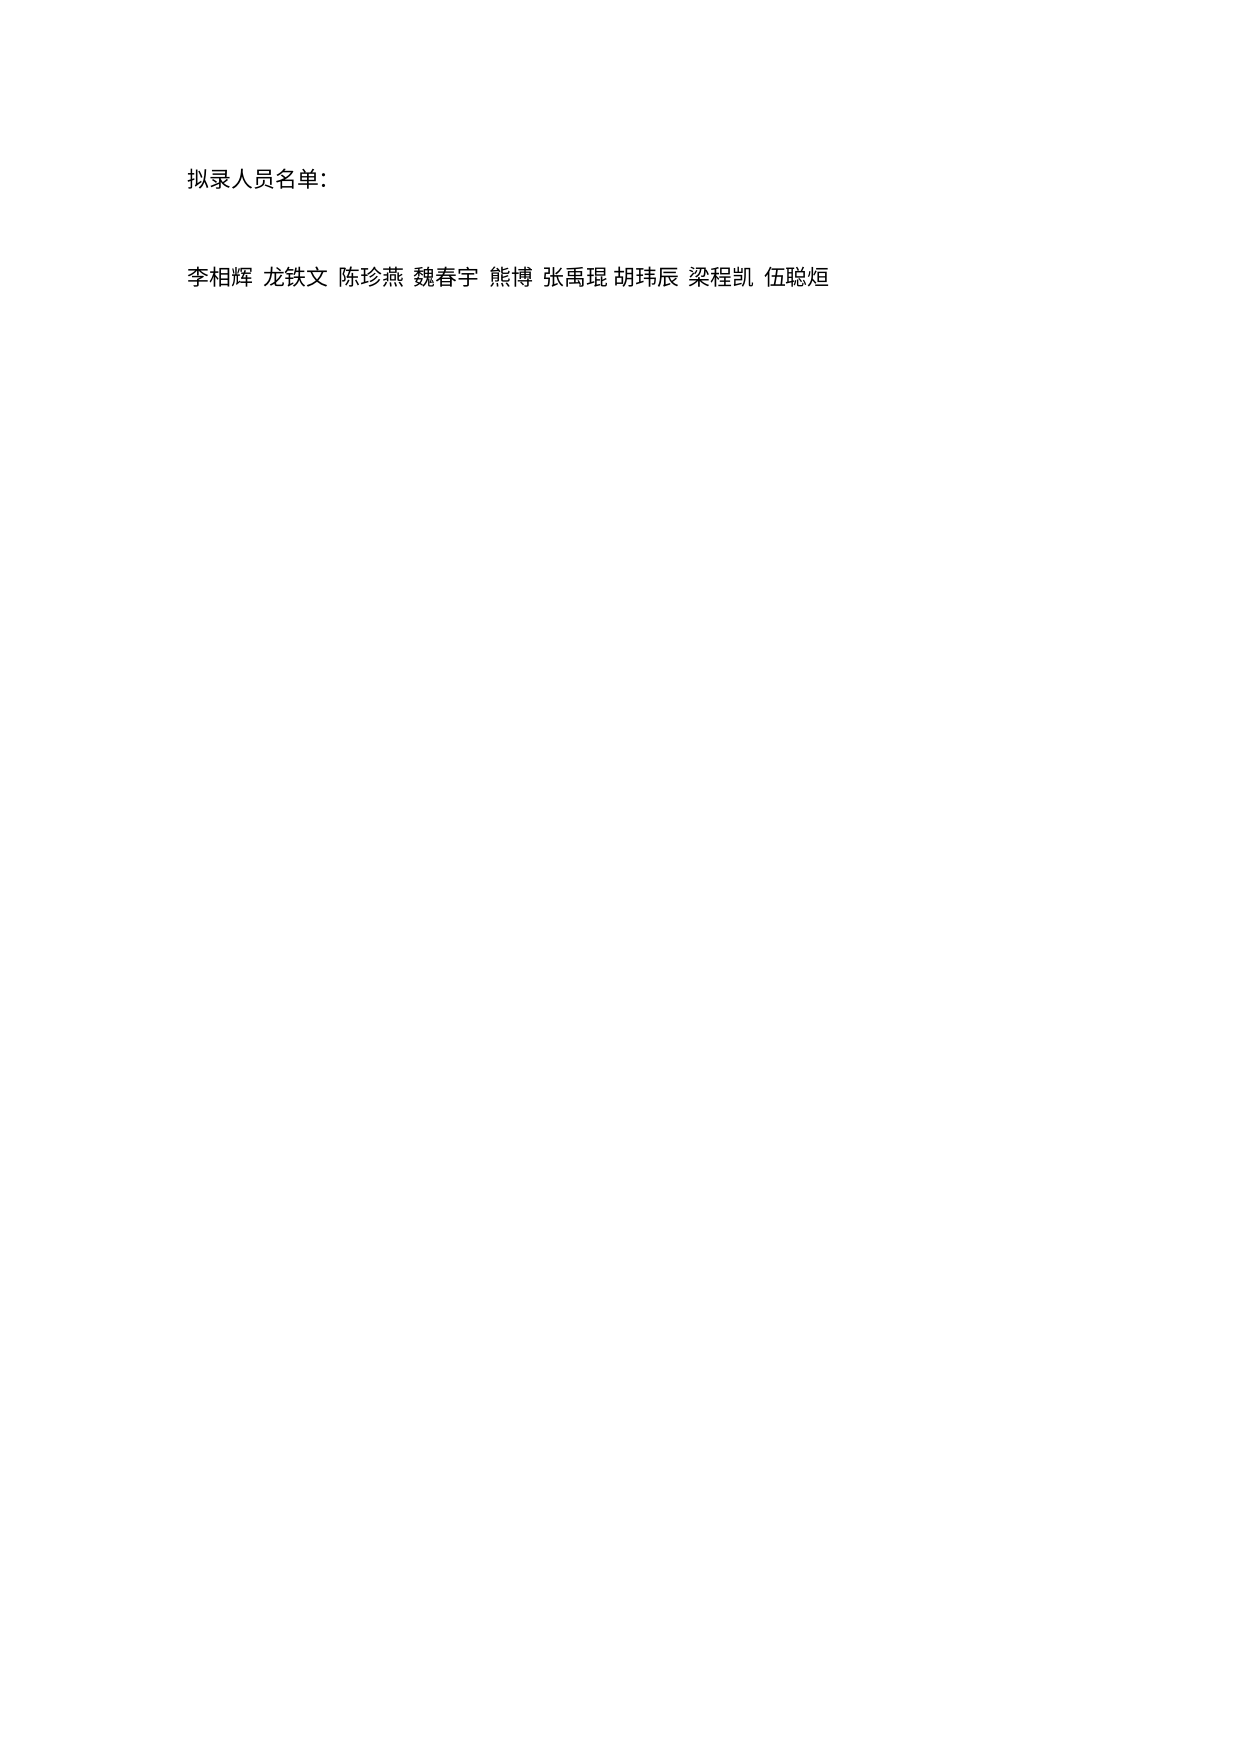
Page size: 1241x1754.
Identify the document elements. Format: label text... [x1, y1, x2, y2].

text 拟录人员名单： [187, 162, 1053, 194]
text 李相辉 龙铁文 陈珍燕 魏春宇 熊博 张禹琨 胡玮辰 梁程凯 伍聪烜 [187, 259, 1053, 292]
